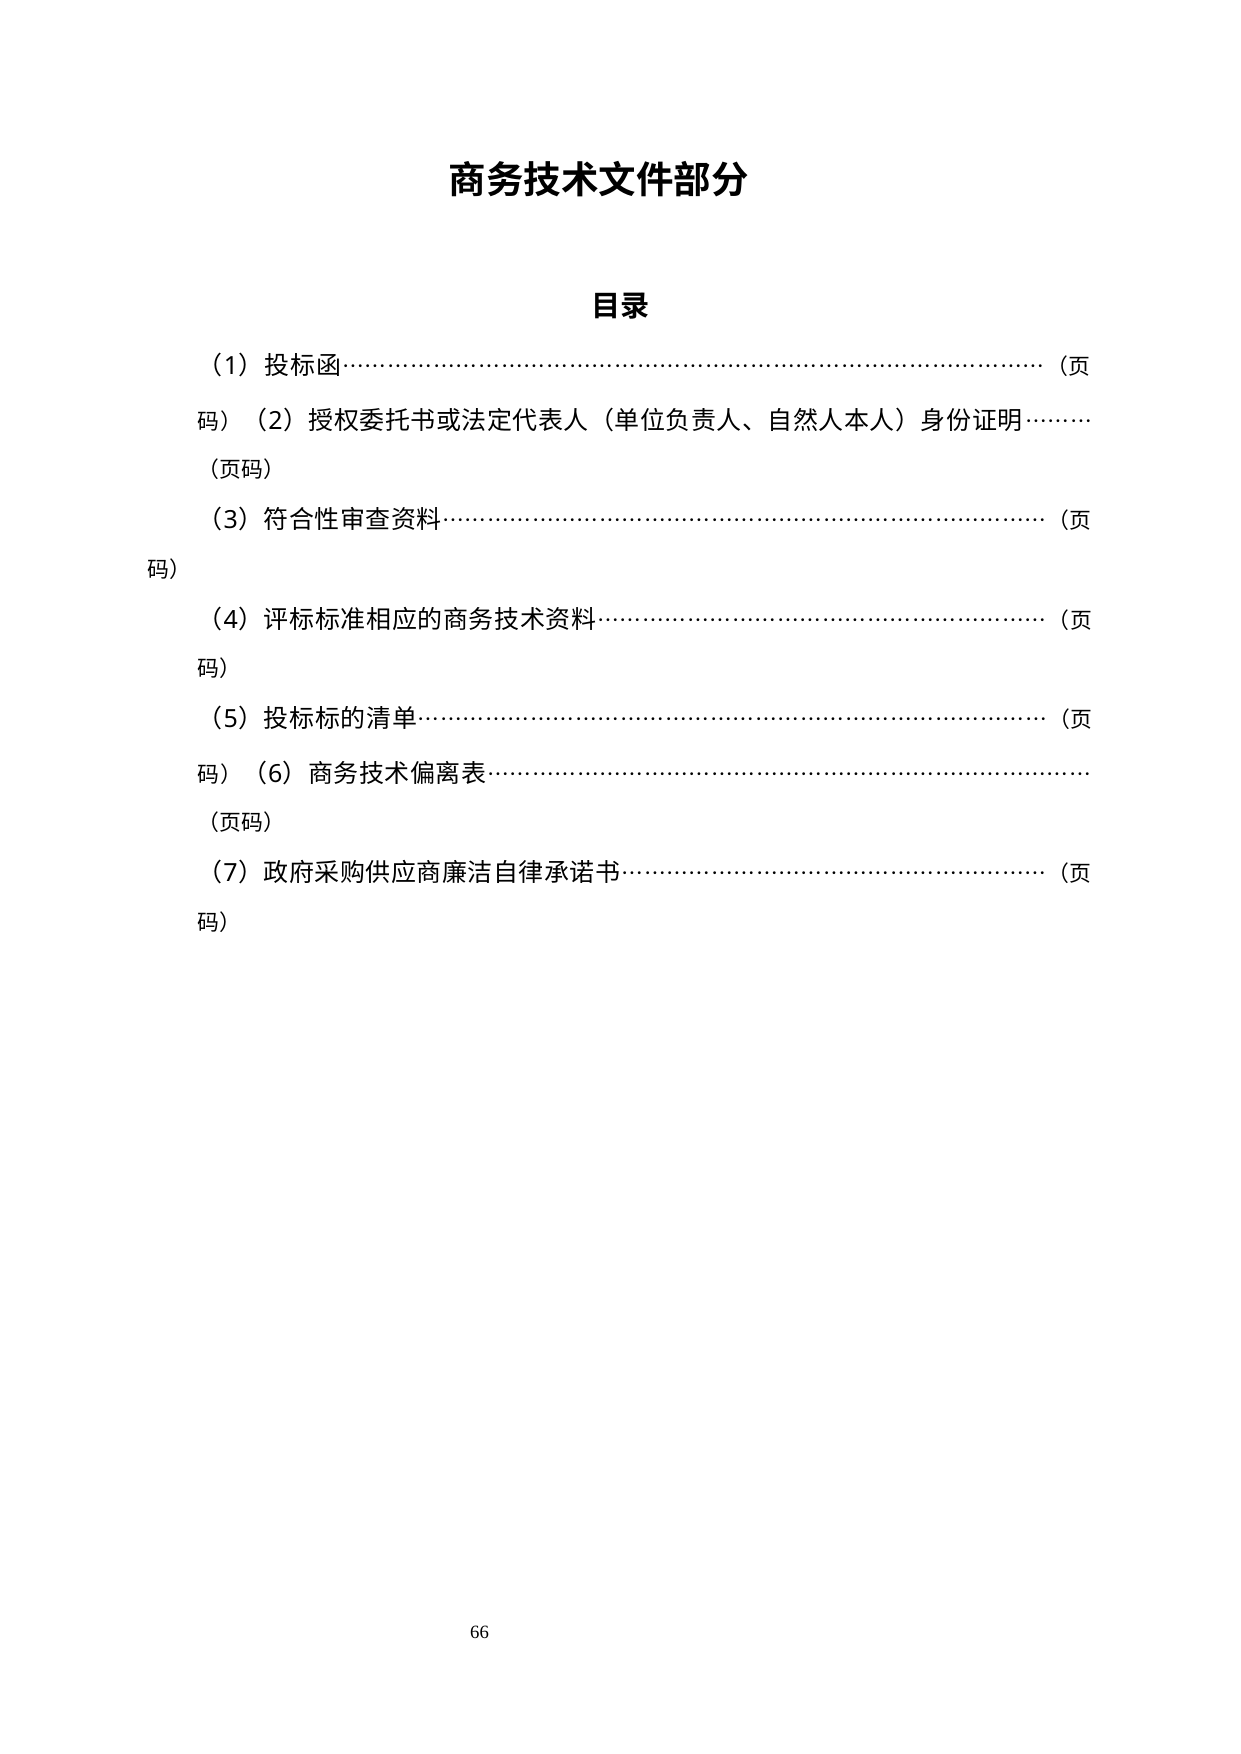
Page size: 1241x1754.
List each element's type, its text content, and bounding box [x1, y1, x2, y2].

text （1）投标函…………………………………………………………………………………（页码）（2）授权委托书或法定代表人（单位负责人、自然人本人）身份证明………（页码） [198, 346, 1092, 484]
text （4）评标标准相应的商务技术资料……………………………………………………（页码） [198, 599, 1092, 683]
text （5）投标标的清单…………………………………………………………………………（页码）（6）商务技术偏离表………………………………………………………………………（页码） [198, 699, 1092, 837]
text （3）符合性审查资料………………………………………………………………………（页码） [148, 500, 1092, 583]
text 商务技术文件部分 [148, 150, 1049, 204]
text （7）政府采购供应商廉洁自律承诺书…………………………………………………（页码） [198, 853, 1092, 937]
text 目录 [148, 282, 1092, 325]
